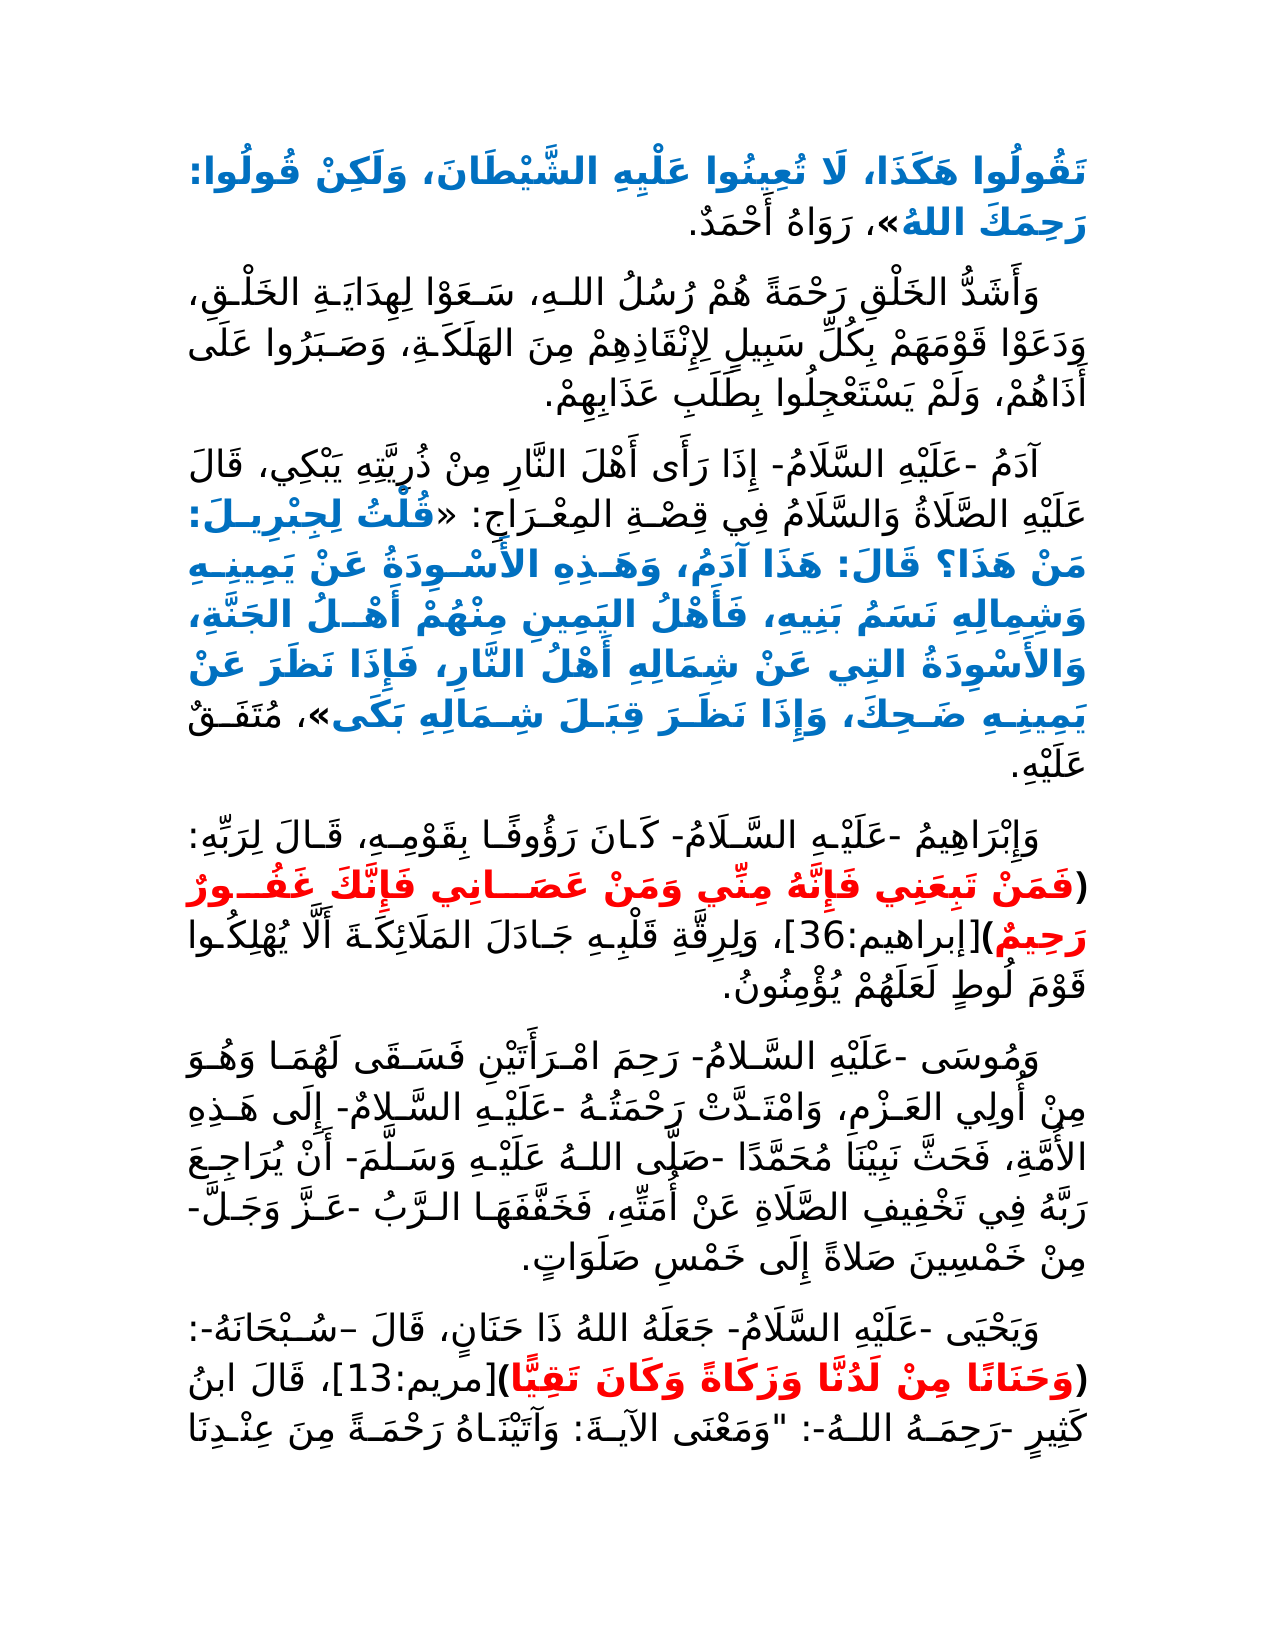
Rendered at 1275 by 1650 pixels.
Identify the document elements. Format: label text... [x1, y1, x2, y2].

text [187, 1306, 1087, 1450]
text وَأَشَدُّ الخَلْقِ رَحْمَةً هُمْ رُسُلُ اللهِ، سَعَوْا لِهِدَايَةِ الخَلْقِ، وَدَعَوْا قَوْمَهَمْ بِكُلِّ سَبِيلٍ لِإِنْقَاذِهِمْ مِنَ الهَلَكَةِ، وَصَبَرُوا عَلَى أَذَاهُمْ، وَلَمْ يَسْتَعْجِلُوا بِطَلَبِ عَذَابِهِمْ. [187, 271, 1087, 415]
text آدَمُ -عَلَيْهِ السَّلَامُ- إِذَا رَأَى أَهْلَ النَّارِ مِنْ ذُرِيَّتِهِ يَبْكِي، قَالَ عَلَيْهِ الصَّلَاةُ وَالسَّلَامُ فِي قِصْةِ المِعْرَاجِ: «قُلْتُ لِجِبْرِيلَ: مَنْ هَذَا؟ قَالَ: هَذَا آدَمُ، وَهَذِهِ الأَسْوِدَةُ عَنْ يَمِينِهِ وَشِمِالِهِ نَسَمُ بَنِيهِ، فَأَهْلُ اليَمِينِ مِنْهُمْ أَهْلُ الجَنَّةِ، وَالأَسْوِدَةُ التِي عَنْ شِمَالِهِ أَهْلُ النَّارِ، فَإِذَا نَظَرَ عَنْ يَمِينِهِ ضَحِكَ، وَإِذَا نَظَرَ قِبَلَ شِمَالِهِ بَكَى»، مُتَفَقٌ عَلَيْهِ. [187, 442, 1087, 786]
text وَإِبْرَاهِيمُ -عَلَيْهِ السَّلَامُ- كَانَ رَؤُوفًا بِقَوْمِهِ، قَالَ لِرَبِّهِ: ﴿فَمَنْ تَبِعَنِي فَإِنَّهُ مِنِّي وَمَنْ عَصَانِي فَإِنَّكَ غَفُورٌ رَحِيمٌ﴾[إبراهيم:36]، وَلِرِقَّةِ قَلْبِهِ جَادَلَ المَلَائِكَةَ أَلَّا يُهْلِكُوا قَوْمَ لُوطٍ لَعَلَهُمْ يُؤْمِنُونُ. [187, 814, 1087, 1008]
text وَمُوسَى -عَلَيْهِ السَّلامُ- رَحِمَ امْرَأَتَيْنِ فَسَقَى لَهُمَا وَهُوَ مِنْ أُولِي العَزْمِ، وَامْتَدَّتْ رَحْمَتُهُ -عَلَيْهِ السَّلامٌ- إِلَى هَذِهِ الأُمَّةِ، فَحَثَّ نَبِيْنَا مُحَمَّدًا -صَلَّى اللهُ عَلَيْهِ وَسَلَّمَ- أَنْ يُرَاجِعَ رَبَّهُ فِي تَخْفِيفِ الصَّلَاةِ عَنْ أُمَتِّهِ، فَخَفَّفَهَا الرَّبُ -عَزَّ وَجَلَّ- مِنْ خَمْسِينَ صَلاةً إِلَى خَمْسِ صَلَوَاتٍ. [187, 1035, 1087, 1279]
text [187, 150, 1087, 244]
